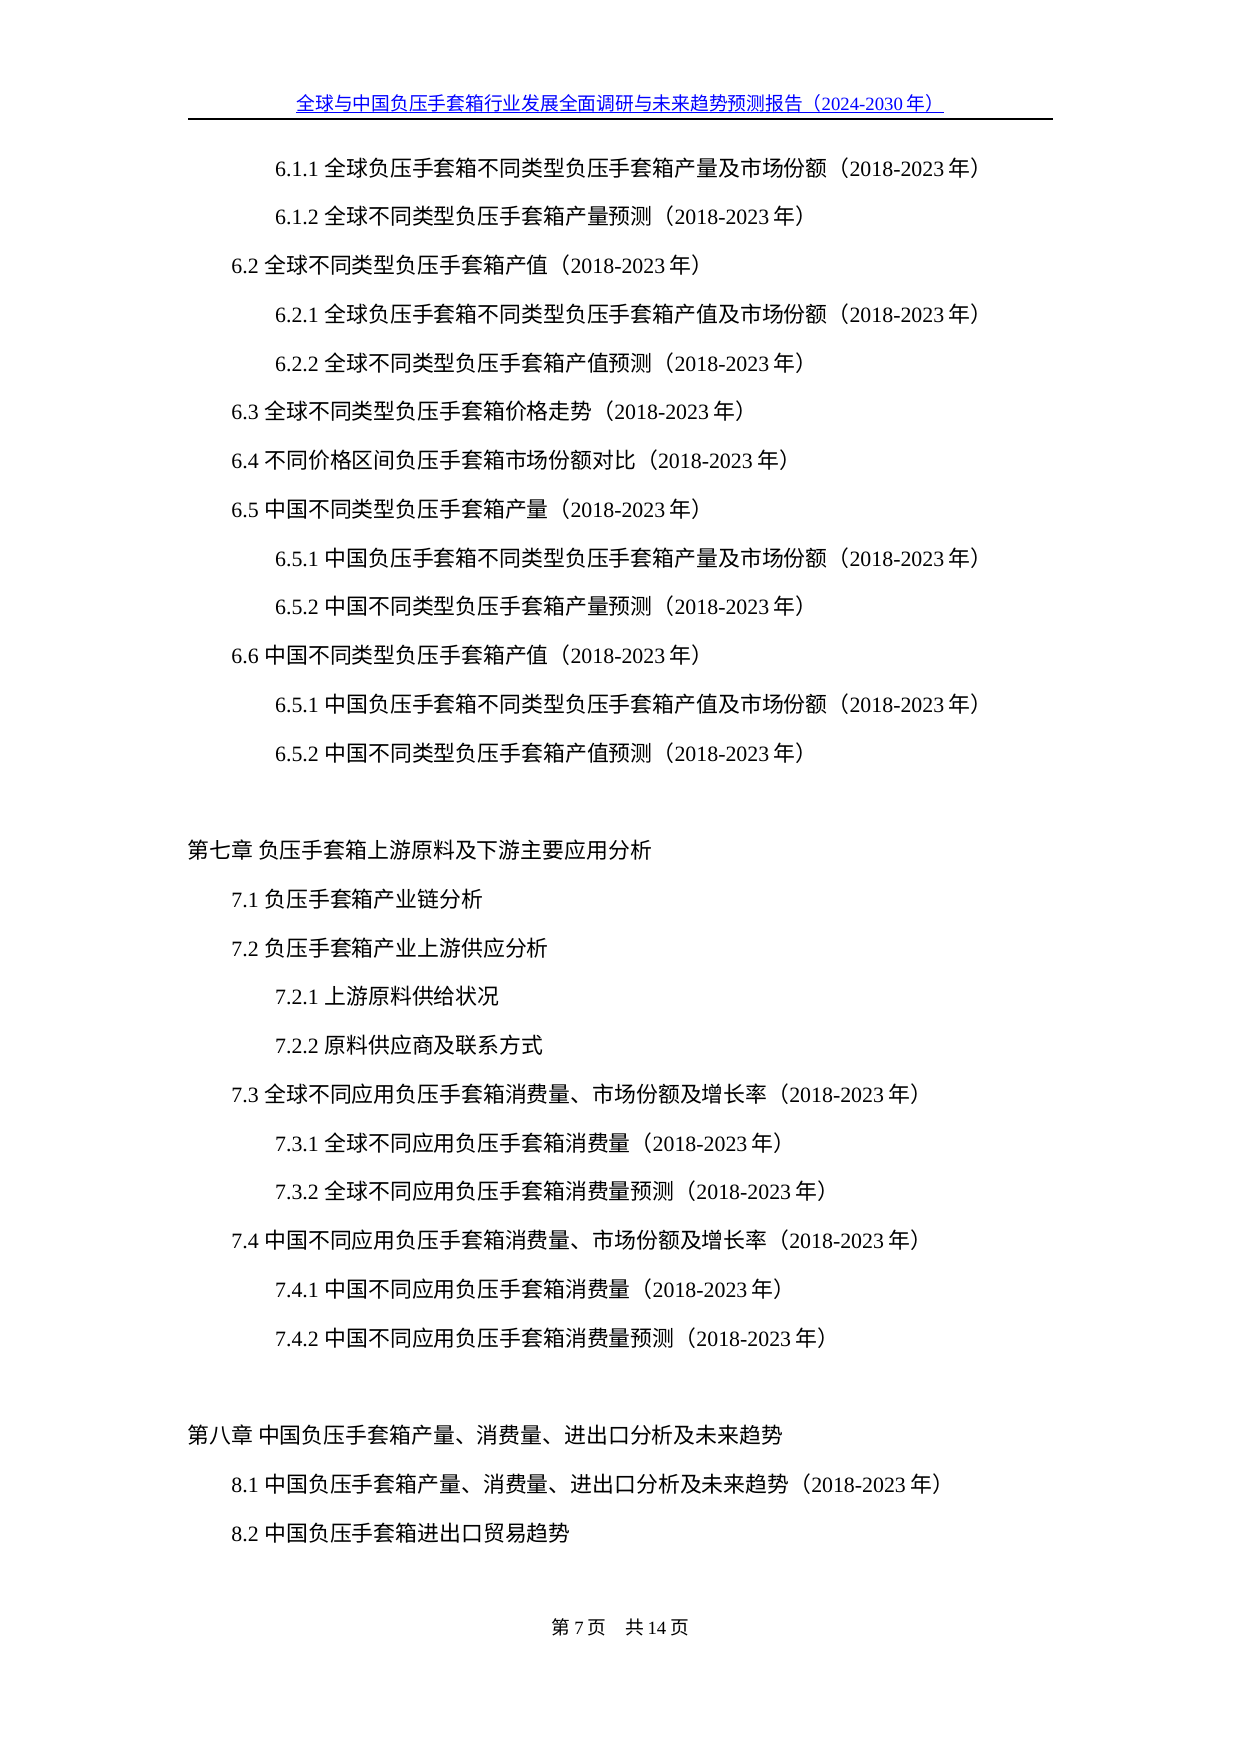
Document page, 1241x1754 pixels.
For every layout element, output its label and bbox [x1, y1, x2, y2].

text [187, 150, 1053, 1548]
